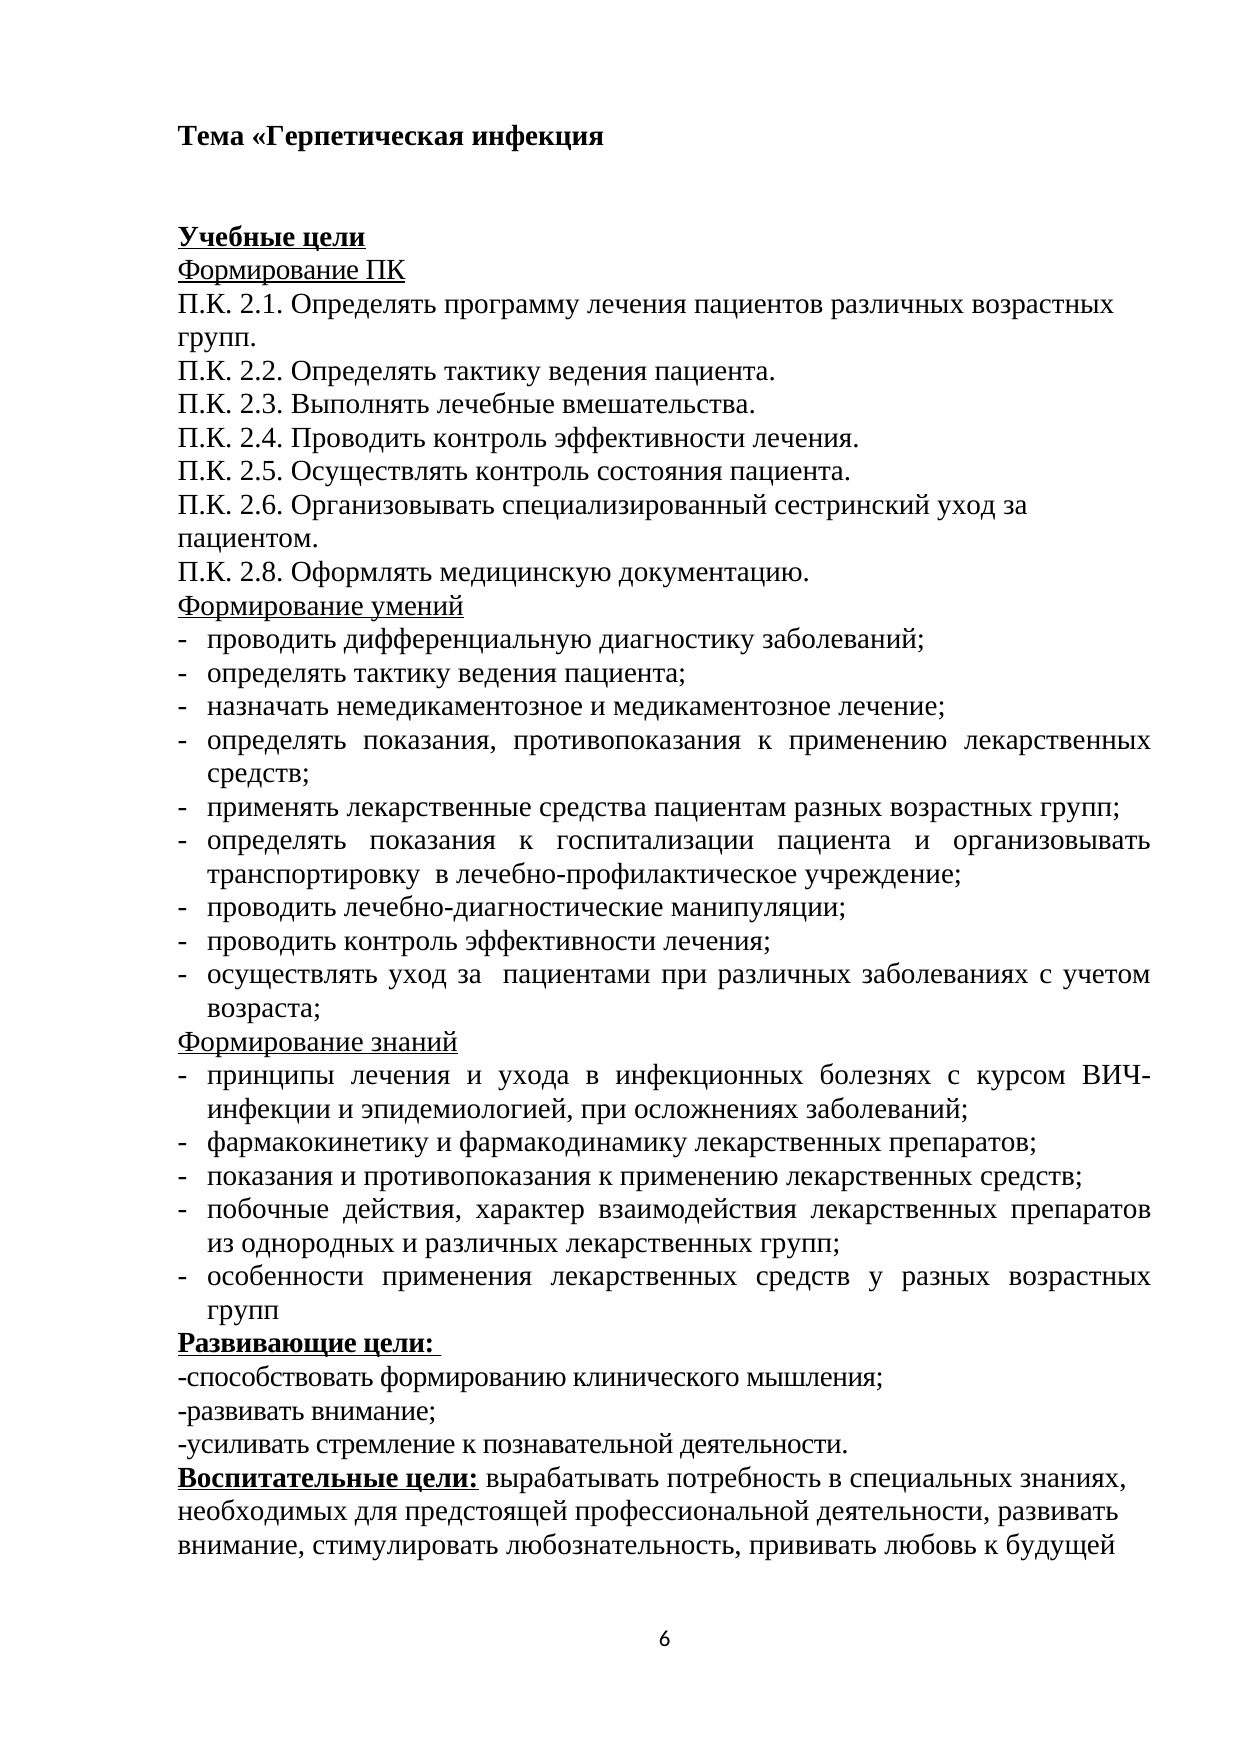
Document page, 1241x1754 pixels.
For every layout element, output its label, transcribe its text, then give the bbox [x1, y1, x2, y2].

list определять показания, противопоказания к применению лекарственных средств; [177, 722, 1152, 789]
text Формирование знаний [177, 1024, 1152, 1057]
text Формирование умений [177, 588, 1152, 621]
text -усиливать стремление к познавательной деятельности. [177, 1426, 1152, 1460]
text П.К. 2.6. Организовывать специализированный сестринский уход за пациентом. [177, 487, 1152, 554]
list проводить лечебно-диагностические манипуляции; [177, 889, 1152, 923]
text П.К. 2.5. Осуществлять контроль состояния пациента. [177, 453, 1152, 487]
list осуществлять уход за пациентами при различных заболеваниях с учетом возраста; [177, 957, 1152, 1024]
list определять показания к госпитализации пациента и организовывать транспортировку в лечебно-профилактическое учреждение; [177, 822, 1152, 889]
text П.К. 2.2. Определять тактику ведения пациента. [177, 353, 1152, 386]
text П.К. 2.1. Определять программу лечения пациентов различных возрастных групп. [177, 286, 1152, 353]
list особенности применения лекарственных средств у разных возрастных групп [177, 1258, 1152, 1326]
text -способствовать формированию клинического мышления; [177, 1359, 1152, 1393]
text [177, 1460, 1152, 1560]
text П.К. 2.3. Выполнять лечебные вмешательства. [177, 386, 1152, 420]
list применять лекарственные средства пациентам разных возрастных групп; [177, 789, 1152, 822]
list фармакокинетику и фармакодинамику лекарственных препаратов; [177, 1124, 1152, 1158]
text П.К. 2.8. Оформлять медицинскую документацию. [177, 554, 1152, 588]
list определять тактику ведения пациента; [177, 655, 1152, 688]
text Формирование ПК [177, 252, 1152, 286]
text П.К. 2.4. Проводить контроль эффективности лечения. [177, 420, 1152, 453]
list проводить дифференциальную диагностику заболеваний; [177, 621, 1152, 655]
list проводить контроль эффективности лечения; [177, 923, 1152, 957]
list назначать немедикаментозное и медикаментозное лечение; [177, 688, 1152, 722]
text Тема «Герпетическая инфекция [177, 118, 1152, 152]
list показания и противопоказания к применению лекарственных средств; [177, 1158, 1152, 1191]
text Учебные цели [177, 219, 1152, 252]
list побочные действия, характер взаимодействия лекарственных препаратов из однородных и различных лекарственных групп; [177, 1191, 1152, 1258]
text Развивающие цели: [177, 1326, 1152, 1359]
list принципы лечения и ухода в инфекционных болезнях с курсом ВИЧ-инфекции и эпидемиологией, при осложнениях заболеваний; [177, 1057, 1152, 1124]
text -развивать внимание; [177, 1393, 1152, 1426]
